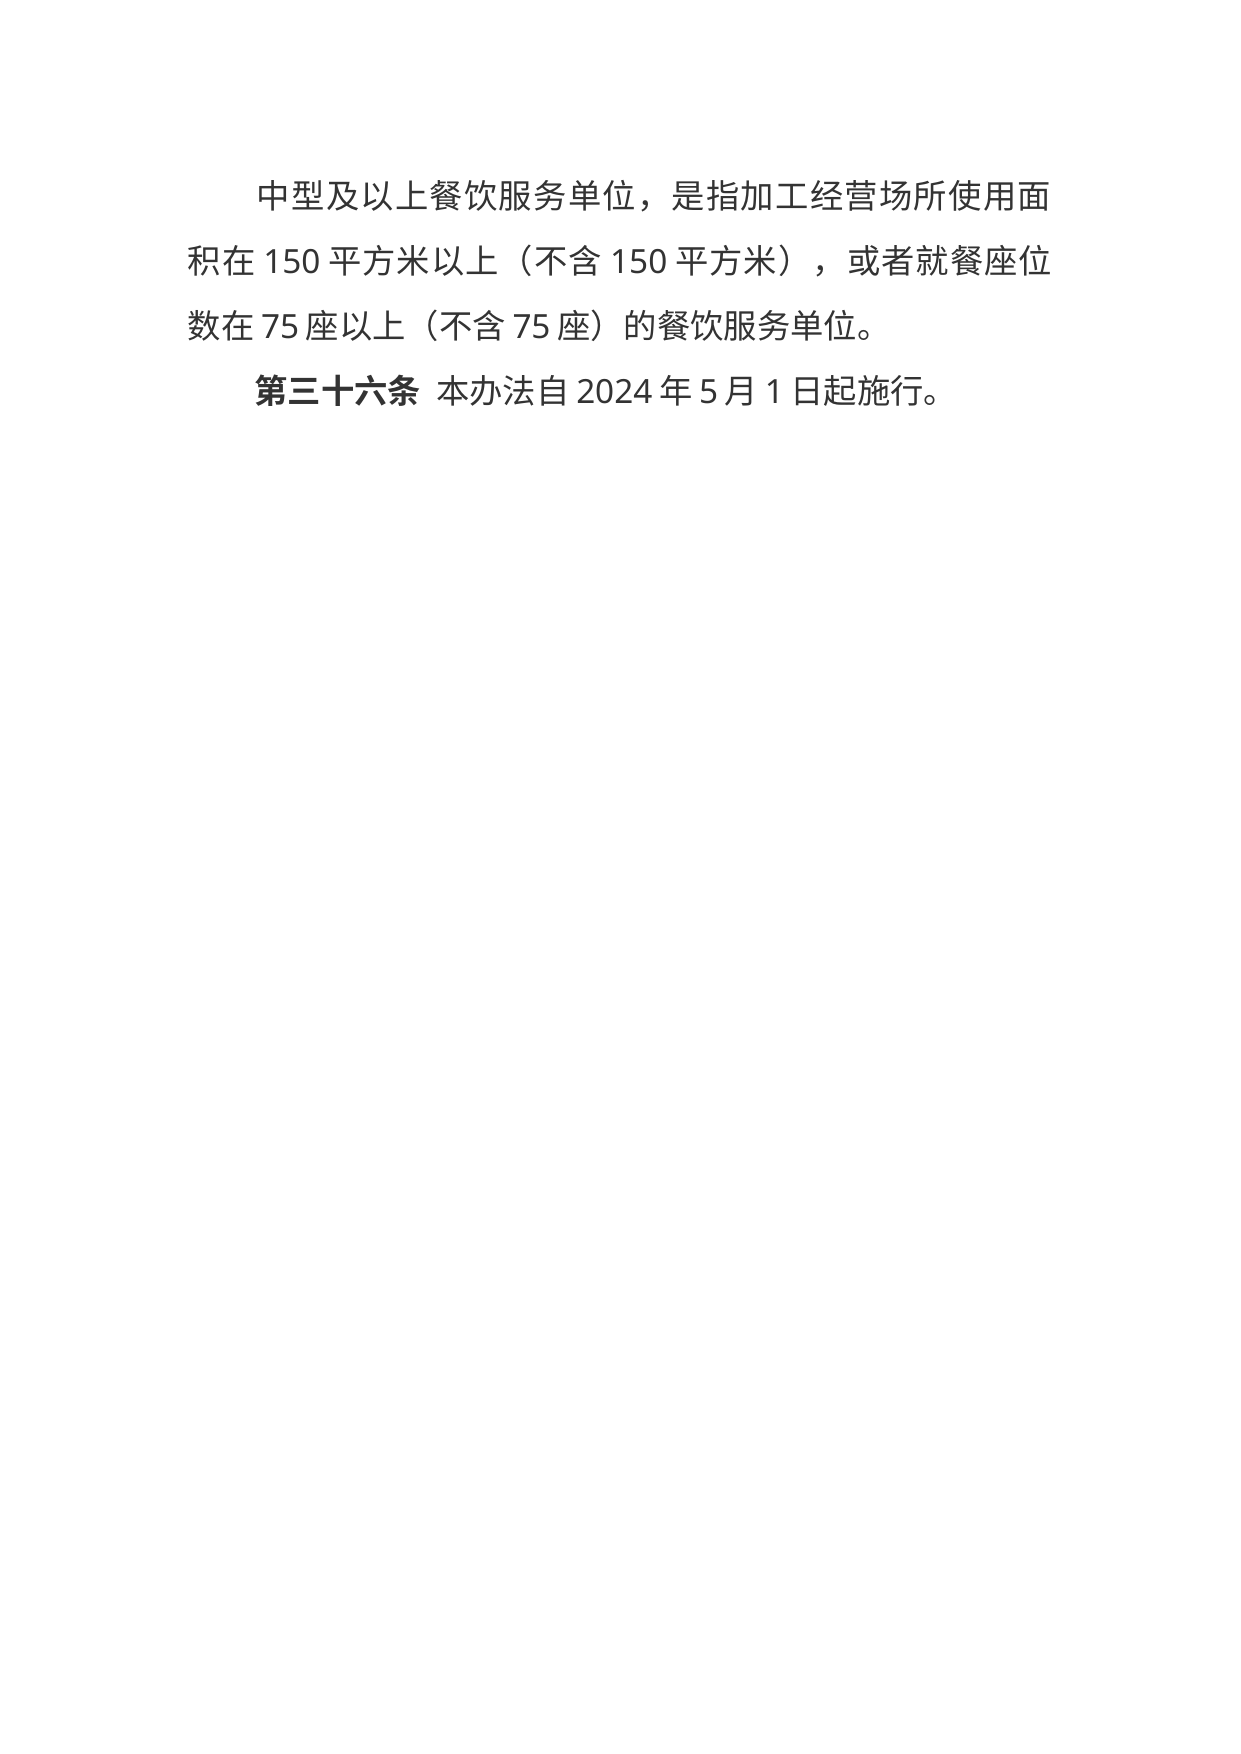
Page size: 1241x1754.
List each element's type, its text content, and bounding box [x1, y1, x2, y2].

text 第三十六条 本办法自2024年5月1日起施行。 [187, 357, 1053, 422]
text 中型及以上餐饮服务单位，是指加工经营场所使用面积在150平方米以上（不含150平方米），或者就餐座位数在75座以上（不含75座）的餐饮服务单位。 [187, 162, 1053, 357]
